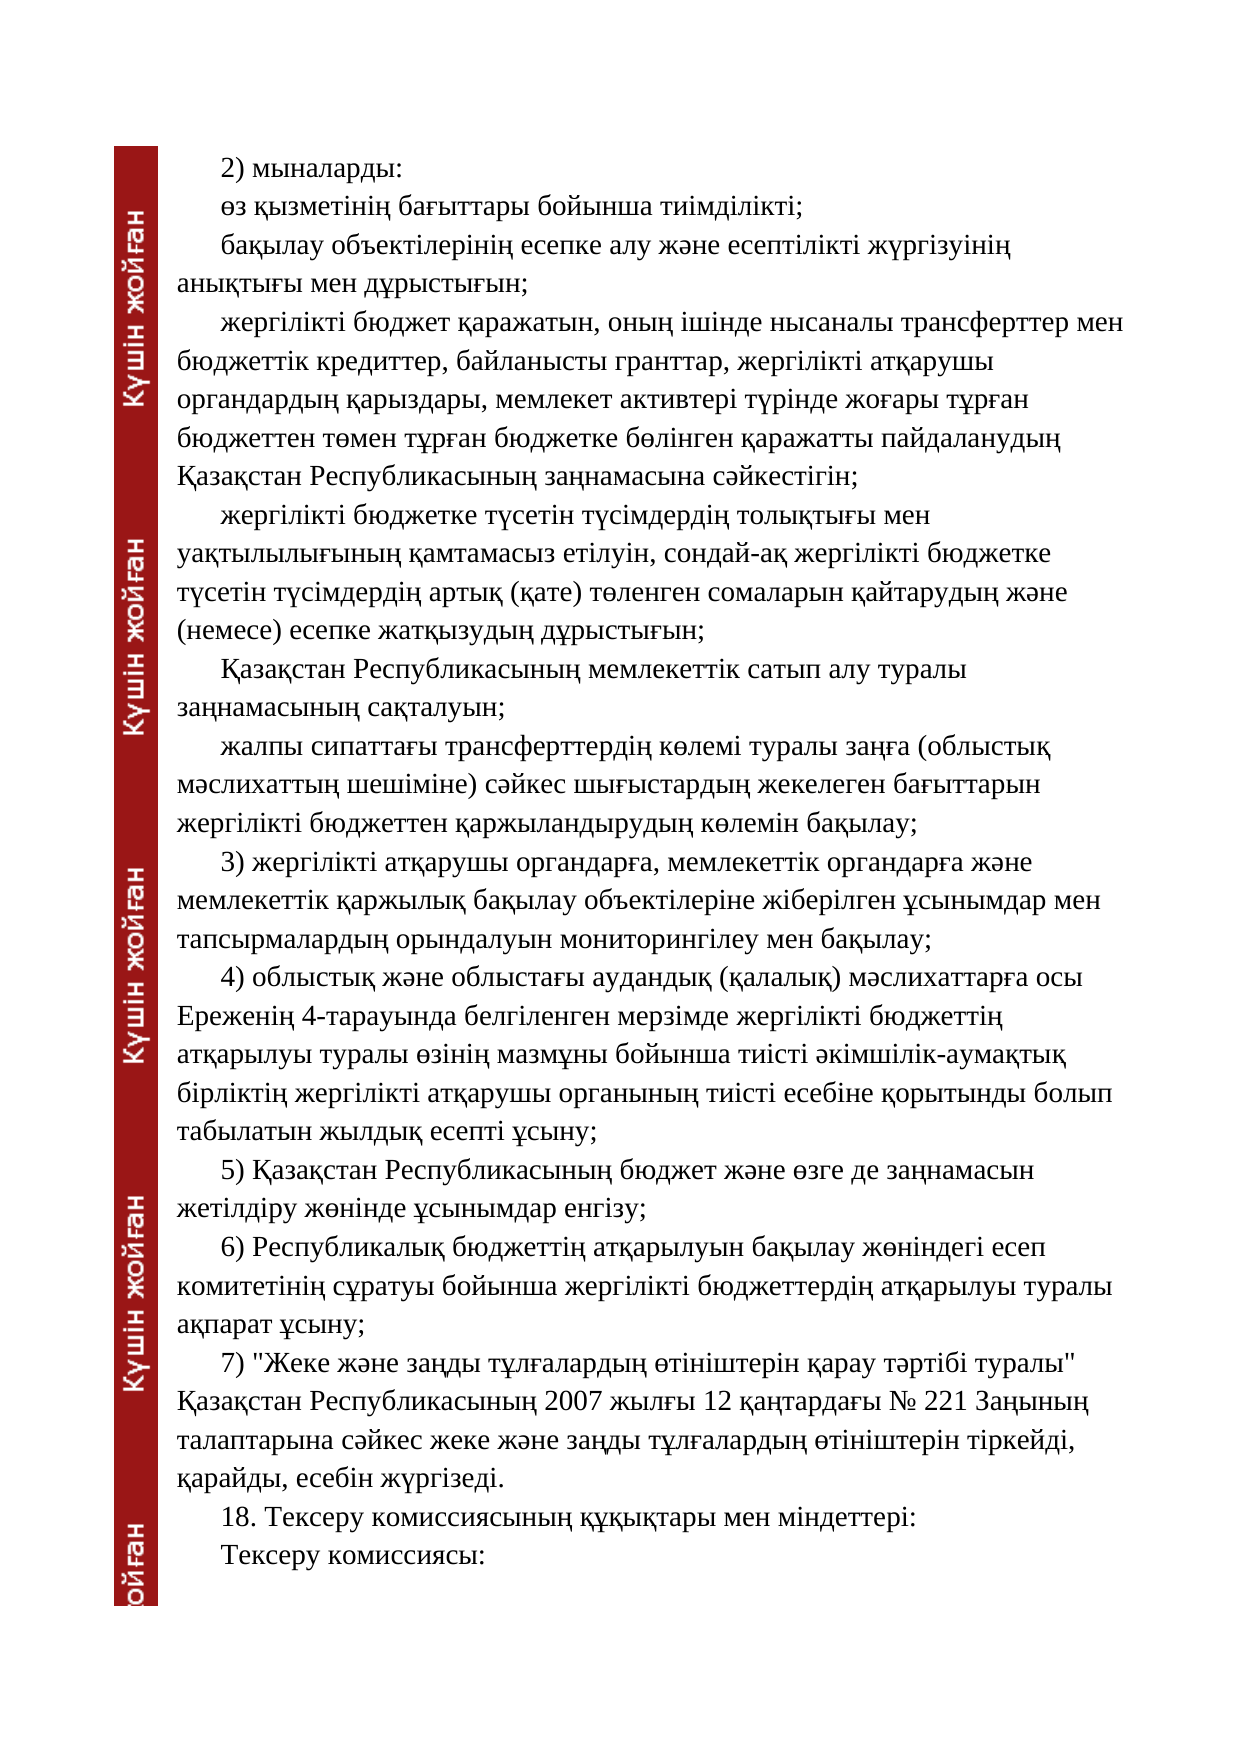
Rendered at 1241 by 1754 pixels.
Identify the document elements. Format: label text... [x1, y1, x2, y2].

picture [114, 1571, 158, 1606]
picture [114, 146, 158, 150]
